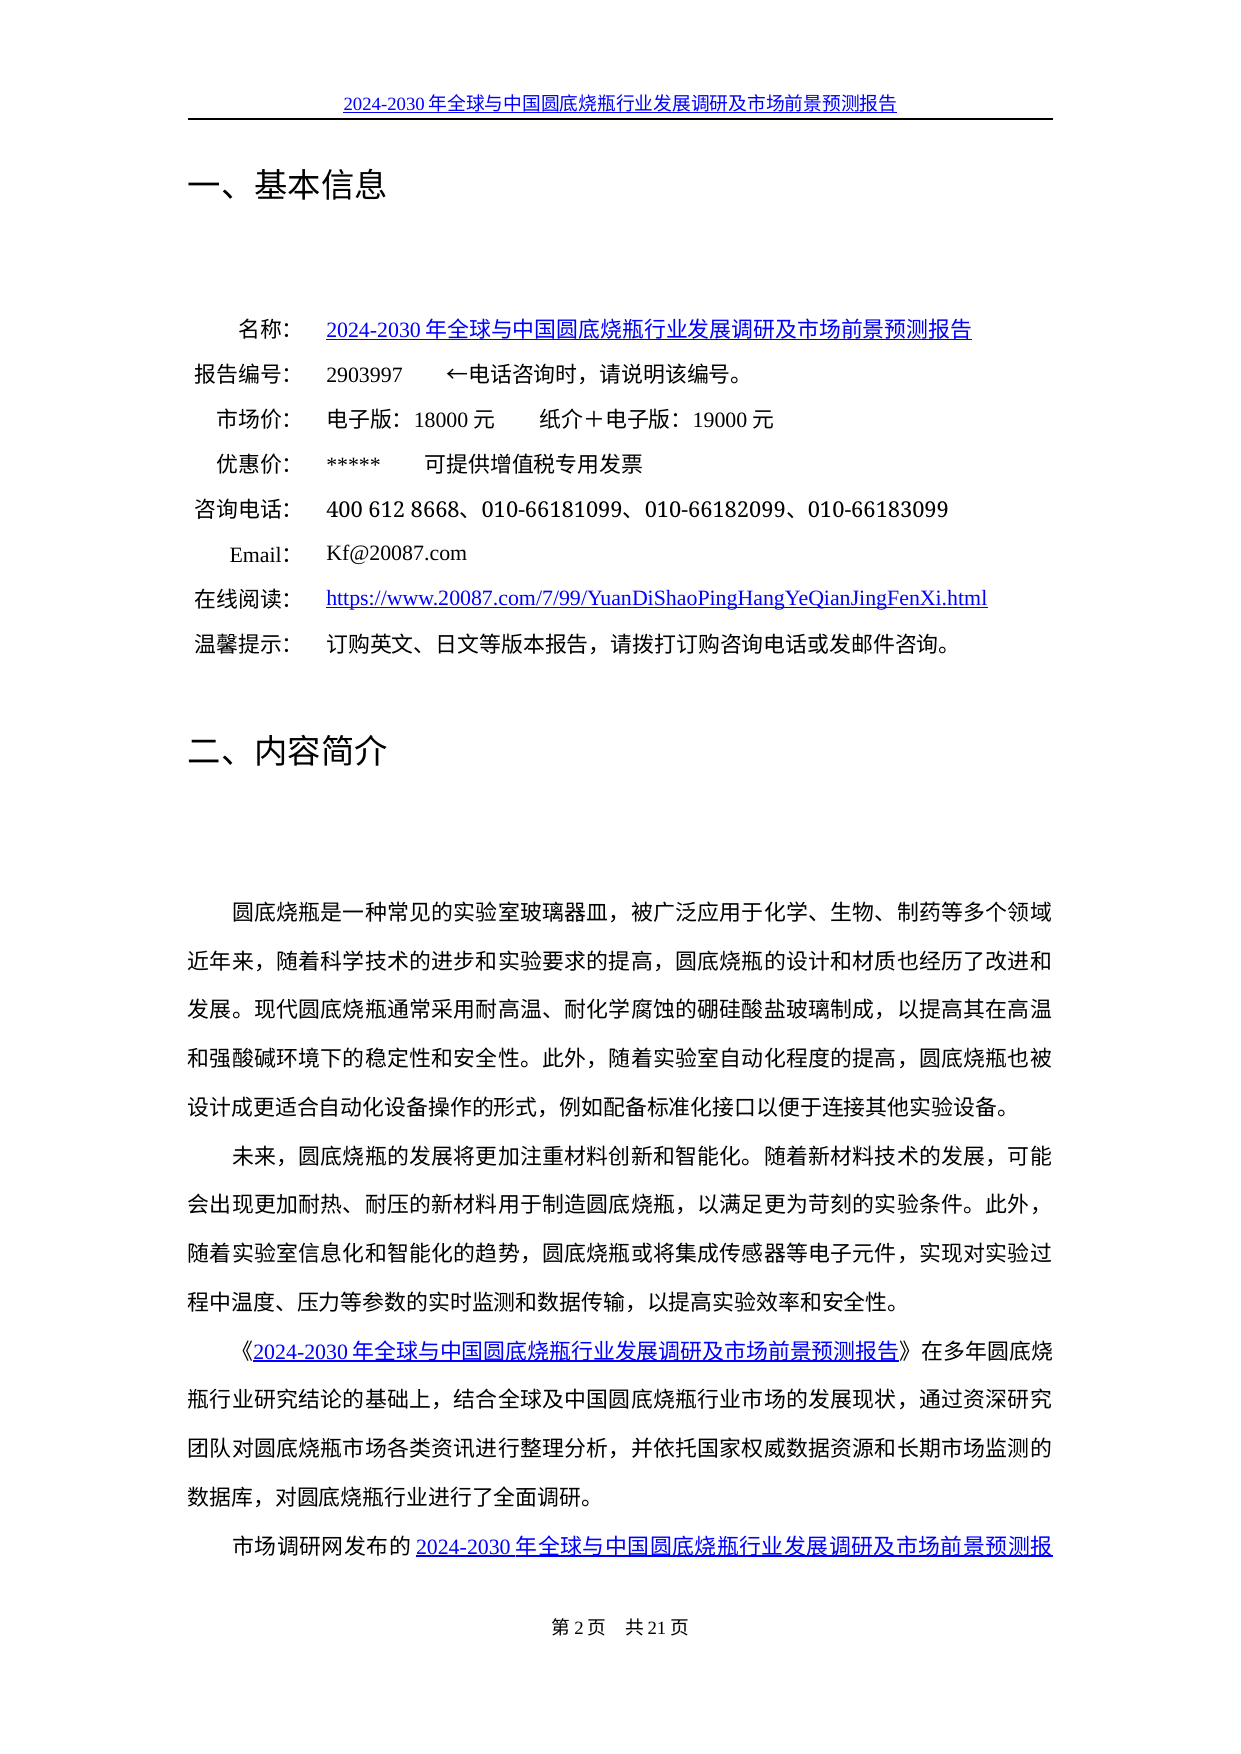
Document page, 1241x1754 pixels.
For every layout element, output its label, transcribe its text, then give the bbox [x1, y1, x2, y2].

table_cell 订购英文、日文等版本报告，请拨打订购咨询电话或发邮件咨询。 [315, 627, 1073, 672]
table_cell 咨询电话： [167, 492, 315, 537]
table_cell 400 612 8668、010-66181099、010-66182099、010-66183099 [315, 492, 1073, 537]
table_cell ***** 可提供增值税专用发票 [315, 447, 1073, 492]
table_cell 市场价： [167, 402, 315, 447]
table_cell 温馨提示： [167, 627, 315, 672]
table_header 2024-2030年全球与中国圆底烧瓶行业发展调研及市场前景预测报告 [315, 312, 1073, 357]
table_cell [315, 582, 1073, 627]
table_cell 2903997 ←电话咨询时，请说明该编号。 [315, 357, 1073, 402]
title 一、基本信息 [187, 150, 1053, 215]
table_cell 报告编号： [167, 357, 315, 402]
table_header 名称： [167, 312, 315, 357]
table_cell Kf@20087.com [315, 537, 1073, 582]
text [187, 894, 1053, 1561]
table_cell 在线阅读： [167, 582, 315, 627]
table_cell Email： [167, 537, 315, 582]
table_cell 电子版：18000 元 纸介＋电子版：19000 元 [315, 402, 1073, 447]
table_cell 优惠价： [167, 447, 315, 492]
title 二、内容简介 [187, 717, 1053, 782]
